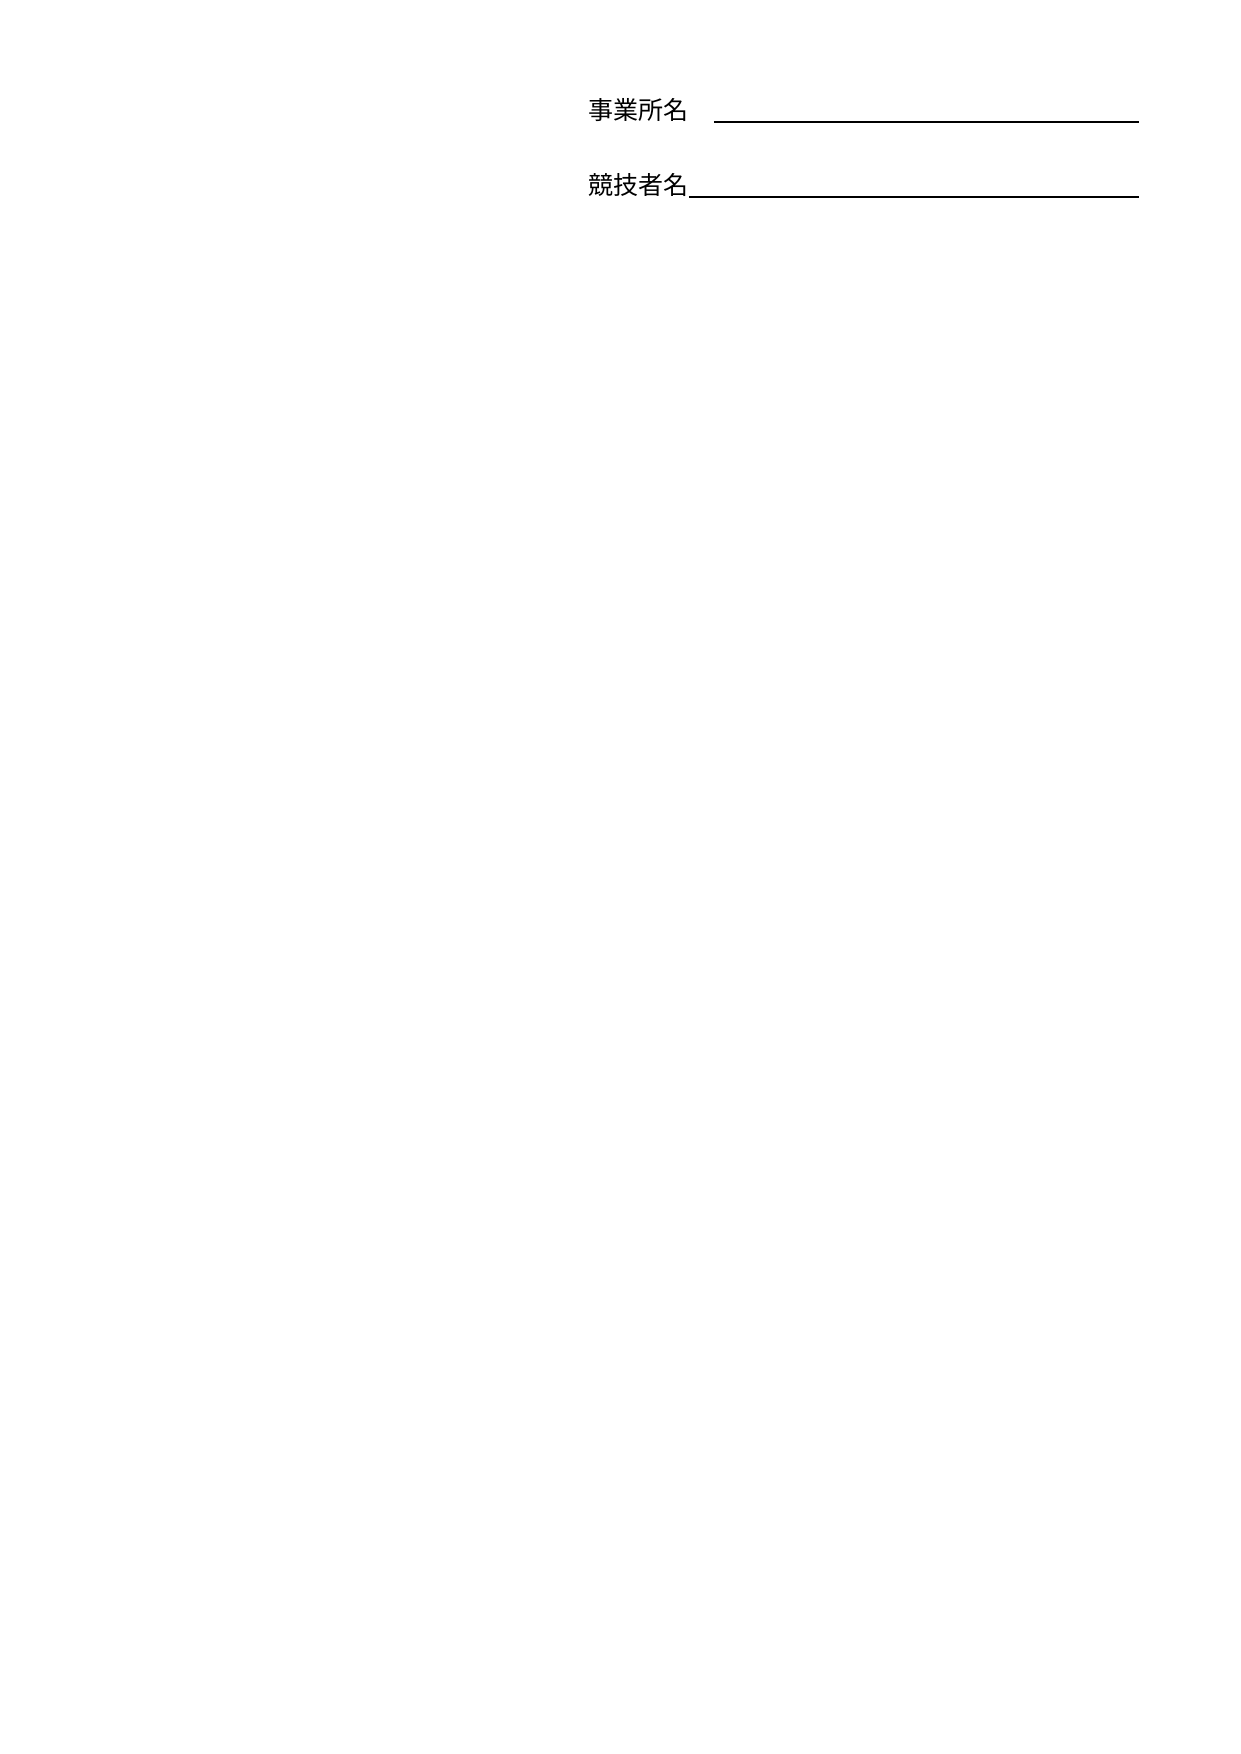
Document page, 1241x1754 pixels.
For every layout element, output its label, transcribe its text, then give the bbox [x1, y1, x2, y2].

text 事業所名 [89, 89, 1152, 127]
text 競技者名 [89, 164, 1152, 202]
